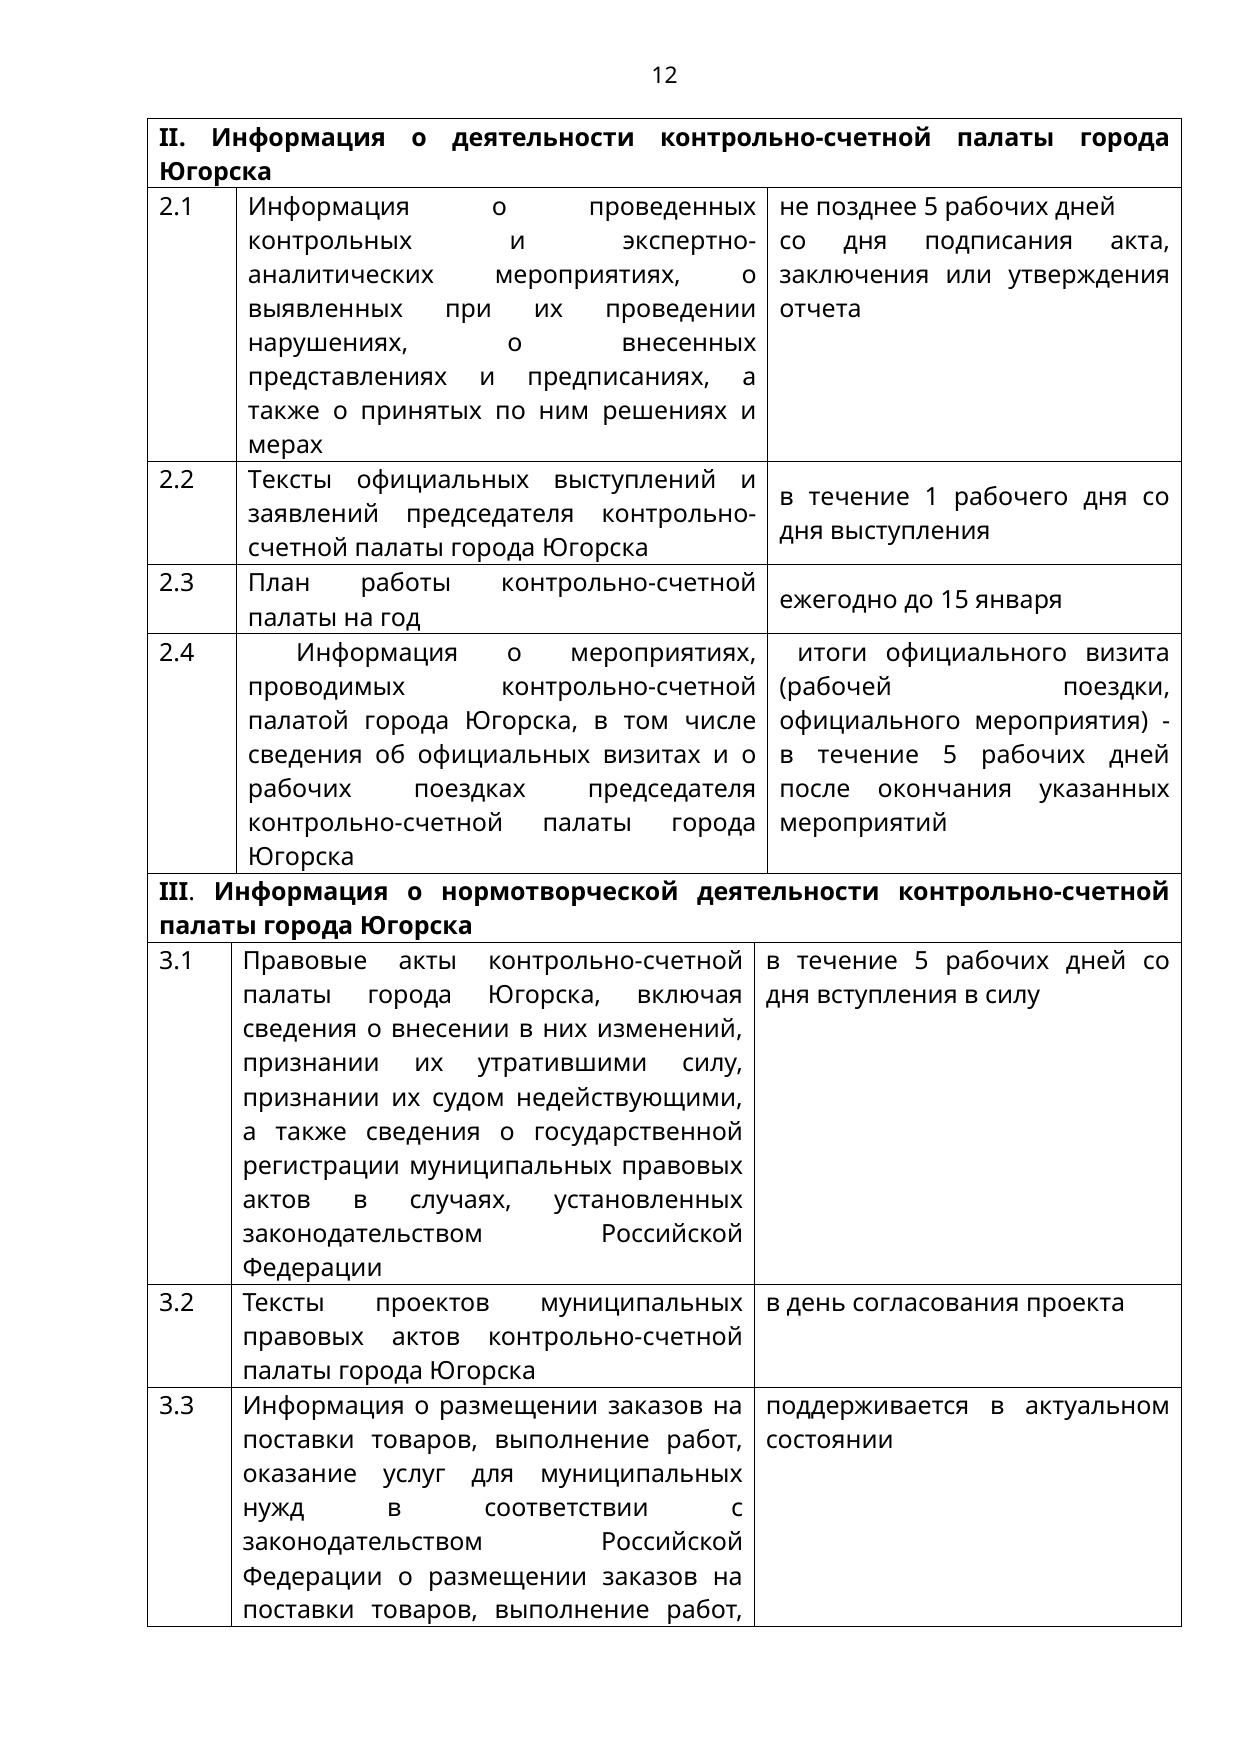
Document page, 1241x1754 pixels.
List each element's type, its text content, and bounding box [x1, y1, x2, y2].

table_cell 3.1 [148, 943, 231, 1283]
table_cell Тексты проектов муниципальных правовых актов контрольно-счетной палаты города Югорска [232, 1285, 754, 1387]
table_cell 3.3 [148, 1388, 231, 1626]
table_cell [232, 1388, 754, 1626]
table_cell Правовые акты контрольно-счетной палаты города Югорска, включая сведения о внесении в них изменений, признании их утратившими силу, признании их судом недействующими, а также сведения о государственной регистрации муниципальных правовых актов в случаях, установленных законодательством Российской Федерации [232, 943, 754, 1283]
table_cell II. Информация о деятельности контрольно-счетной палаты города Югорска [148, 119, 1181, 187]
table_cell Тексты официальных выступлений и заявлений председателя контрольно-счетной палаты города Югорска [237, 462, 767, 564]
table_cell итоги официального визита (рабочей поездки, официального мероприятия) - в течение 5 рабочих дней после окончания указанных мероприятий [768, 634, 1181, 873]
table_cell План работы контрольно-счетной палаты на год [237, 565, 767, 633]
table_cell ежегодно до 15 января [768, 565, 1181, 633]
table_cell в день согласования проекта [755, 1285, 1181, 1387]
table_cell 2.4 [148, 634, 236, 873]
table_cell 2.1 [148, 188, 236, 461]
table_cell Информация о проведенных контрольных и экспертно-аналитических мероприятиях, о выявленных при их проведении нарушениях, о внесенных представлениях и предписаниях, а также о принятых по ним решениях и мерах [237, 188, 767, 461]
table_cell Информация о мероприятиях, проводимых контрольно-счетной палатой города Югорска, в том числе сведения об официальных визитах и о рабочих поездках председателя контрольно-счетной палаты города Югорска [237, 634, 767, 873]
table_cell 2.3 [148, 565, 236, 633]
table_cell 3.2 [148, 1285, 231, 1387]
table_cell III. Информация о нормотворческой деятельности контрольно-счетной палаты города Югорска [148, 874, 1181, 942]
table_cell не позднее 5 рабочих дней со дня подписания акта, заключения или утверждения отчета [768, 188, 1181, 461]
table_cell в течение 1 рабочего дня со дня выступления [768, 462, 1181, 564]
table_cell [755, 1388, 1181, 1626]
table_cell 2.2 [148, 462, 236, 564]
table_cell в течение 5 рабочих дней со дня вступления в силу [755, 943, 1181, 1283]
